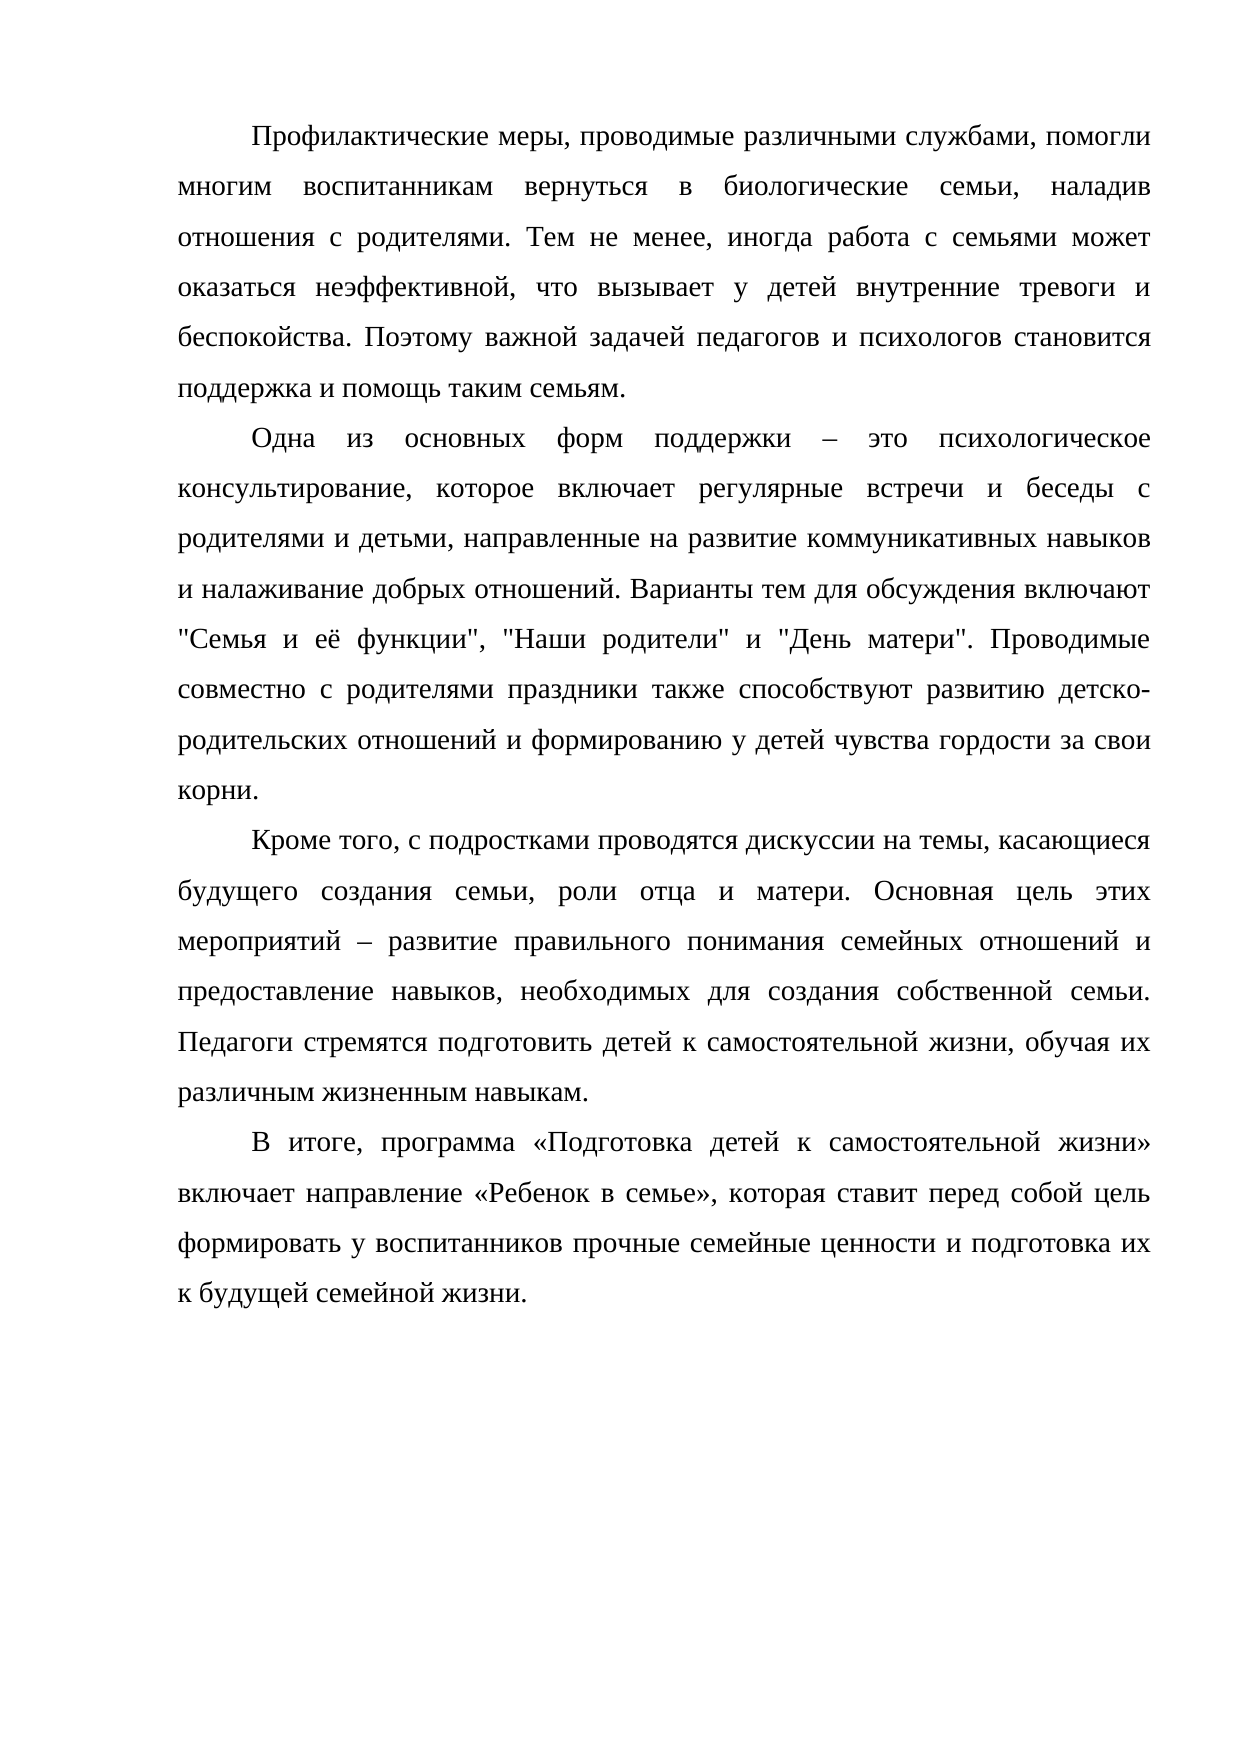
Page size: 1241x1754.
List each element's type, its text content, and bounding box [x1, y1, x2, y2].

text Кроме того, с подростками проводятся дискуссии на темы, касающиеся будущего создания семьи, роли отца и матери. Основная цель этих мероприятий – развитие правильного понимания семейных отношений и предоставление навыков, необходимых для создания собственной семьи. Педагоги стремятся подготовить детей к самостоятельной жизни, обучая их различным жизненным навыкам. [177, 822, 1152, 1108]
text Профилактические меры, проводимые различными службами, помогли многим воспитанникам вернуться в биологические семьи, наладив отношения с родителями. Тем не менее, иногда работа с семьями может оказаться неэффективной, что вызывает у детей внутренние тревоги и беспокойства. Поэтому важной задачей педагогов и психологов становится поддержка и помощь таким семьям. [177, 118, 1152, 403]
text В итоге, программа «Подготовка детей к самостоятельной жизни» включает направление «Ребенок в семье», которая ставит перед собой цель формировать у воспитанников прочные семейные ценности и подготовка их к будущей семейной жизни. [177, 1124, 1152, 1309]
text Одна из основных форм поддержки – это психологическое консультирование, которое включает регулярные встречи и беседы с родителями и детьми, направленные на развитие коммуникативных навыков и налаживание добрых отношений. Варианты тем для обсуждения включают "Семья и её функции", "Наши родители" и "День матери". Проводимые совместно с родителями праздники также способствуют развитию детско-родительских отношений и формированию у детей чувства гордости за свои корни. [177, 420, 1152, 806]
